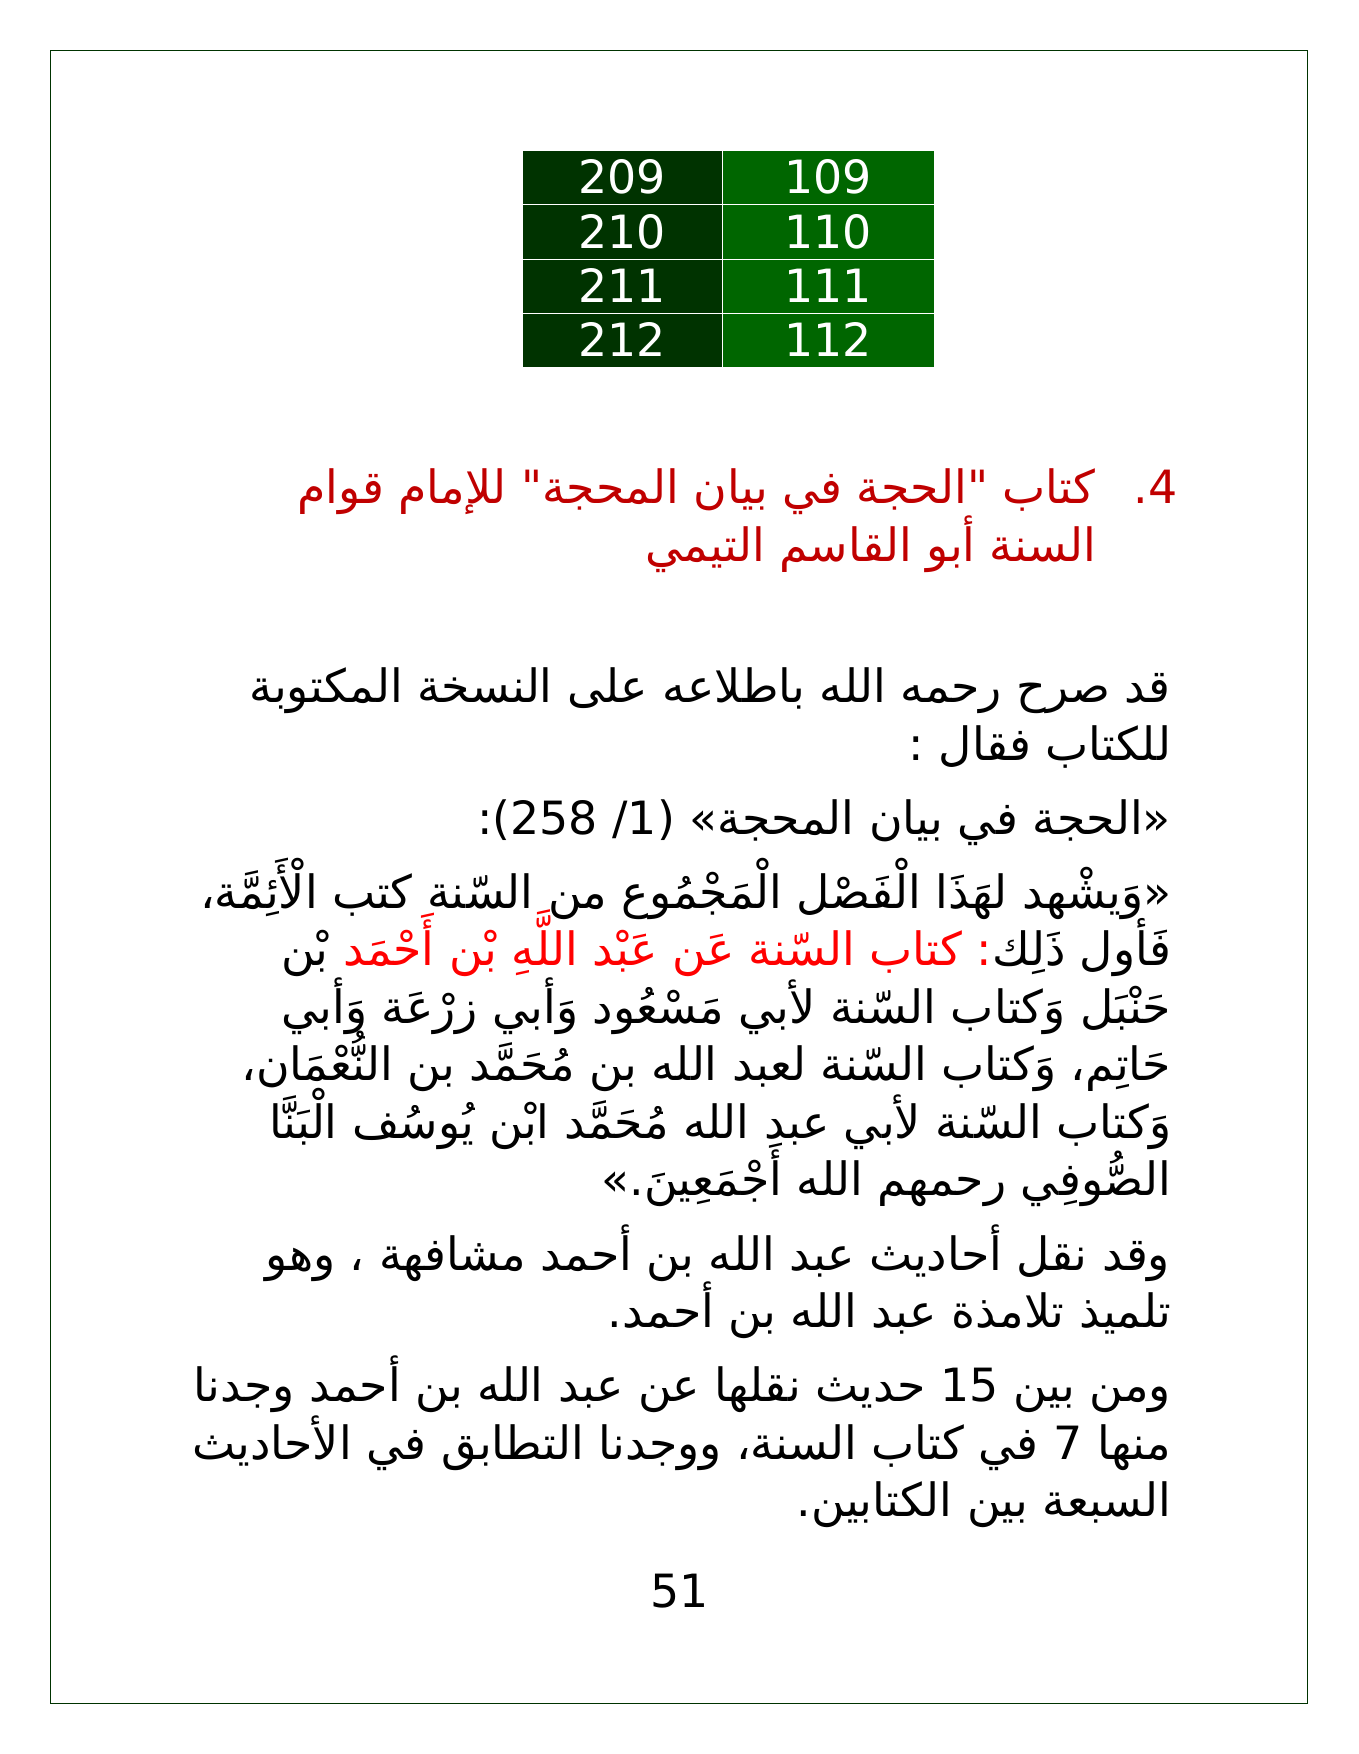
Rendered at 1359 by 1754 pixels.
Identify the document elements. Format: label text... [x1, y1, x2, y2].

text «الحجة في بيان المحجة» (1/ 258): [187, 791, 1171, 845]
table_cell 109 [723, 151, 934, 204]
text ومن بين 15 حديث نقلها عن عبد الله بن أحمد وجدنا منها 7 في كتاب السنة، ووجدنا التطابق في الأحاديث السبعة بين الكتابين. [187, 1359, 1171, 1527]
table_cell 111 [723, 260, 934, 313]
subtitle كتاب "الحجة في بيان المحجة" للإمام قوام السنة أبو القاسم التيمي [187, 461, 1133, 572]
table_cell 211 [523, 260, 722, 313]
table_cell 112 [723, 314, 934, 367]
table_cell 212 [523, 314, 722, 367]
text وقد نقل أحاديث عبد الله بن أحمد مشافهة ، وهو تلميذ تلامذة عبد الله بن أحمد. [187, 1227, 1171, 1338]
table_cell 110 [723, 205, 934, 259]
text «وَيشْهد لهَذَا الْفَصْل الْمَجْمُوع من السّنة كتب الْأَئِمَّة، فَأول ذَلِك: كتاب السّنة عَن ‌عَبْد ‌اللَّهِ ‌بْن ‌أَحْمَد بْن حَنْبَل وَكتاب السّنة لأبي مَسْعُود وَأبي زرْعَة وَأبي حَاتِم، وَكتاب السّنة لعبد الله بن مُحَمَّد بن النُّعْمَان، وَكتاب السّنة لأبي عبد الله مُحَمَّد ابْن يُوسُف الْبَنَّا الصُّوفِي رحمهم الله أَجْمَعِينَ.» [187, 866, 1171, 1206]
text قد صرح رحمه الله باطلاعه على النسخة المكتوبة للكتاب فقال : [187, 660, 1171, 771]
table_cell 210 [523, 205, 722, 259]
table_cell 209 [523, 151, 722, 204]
